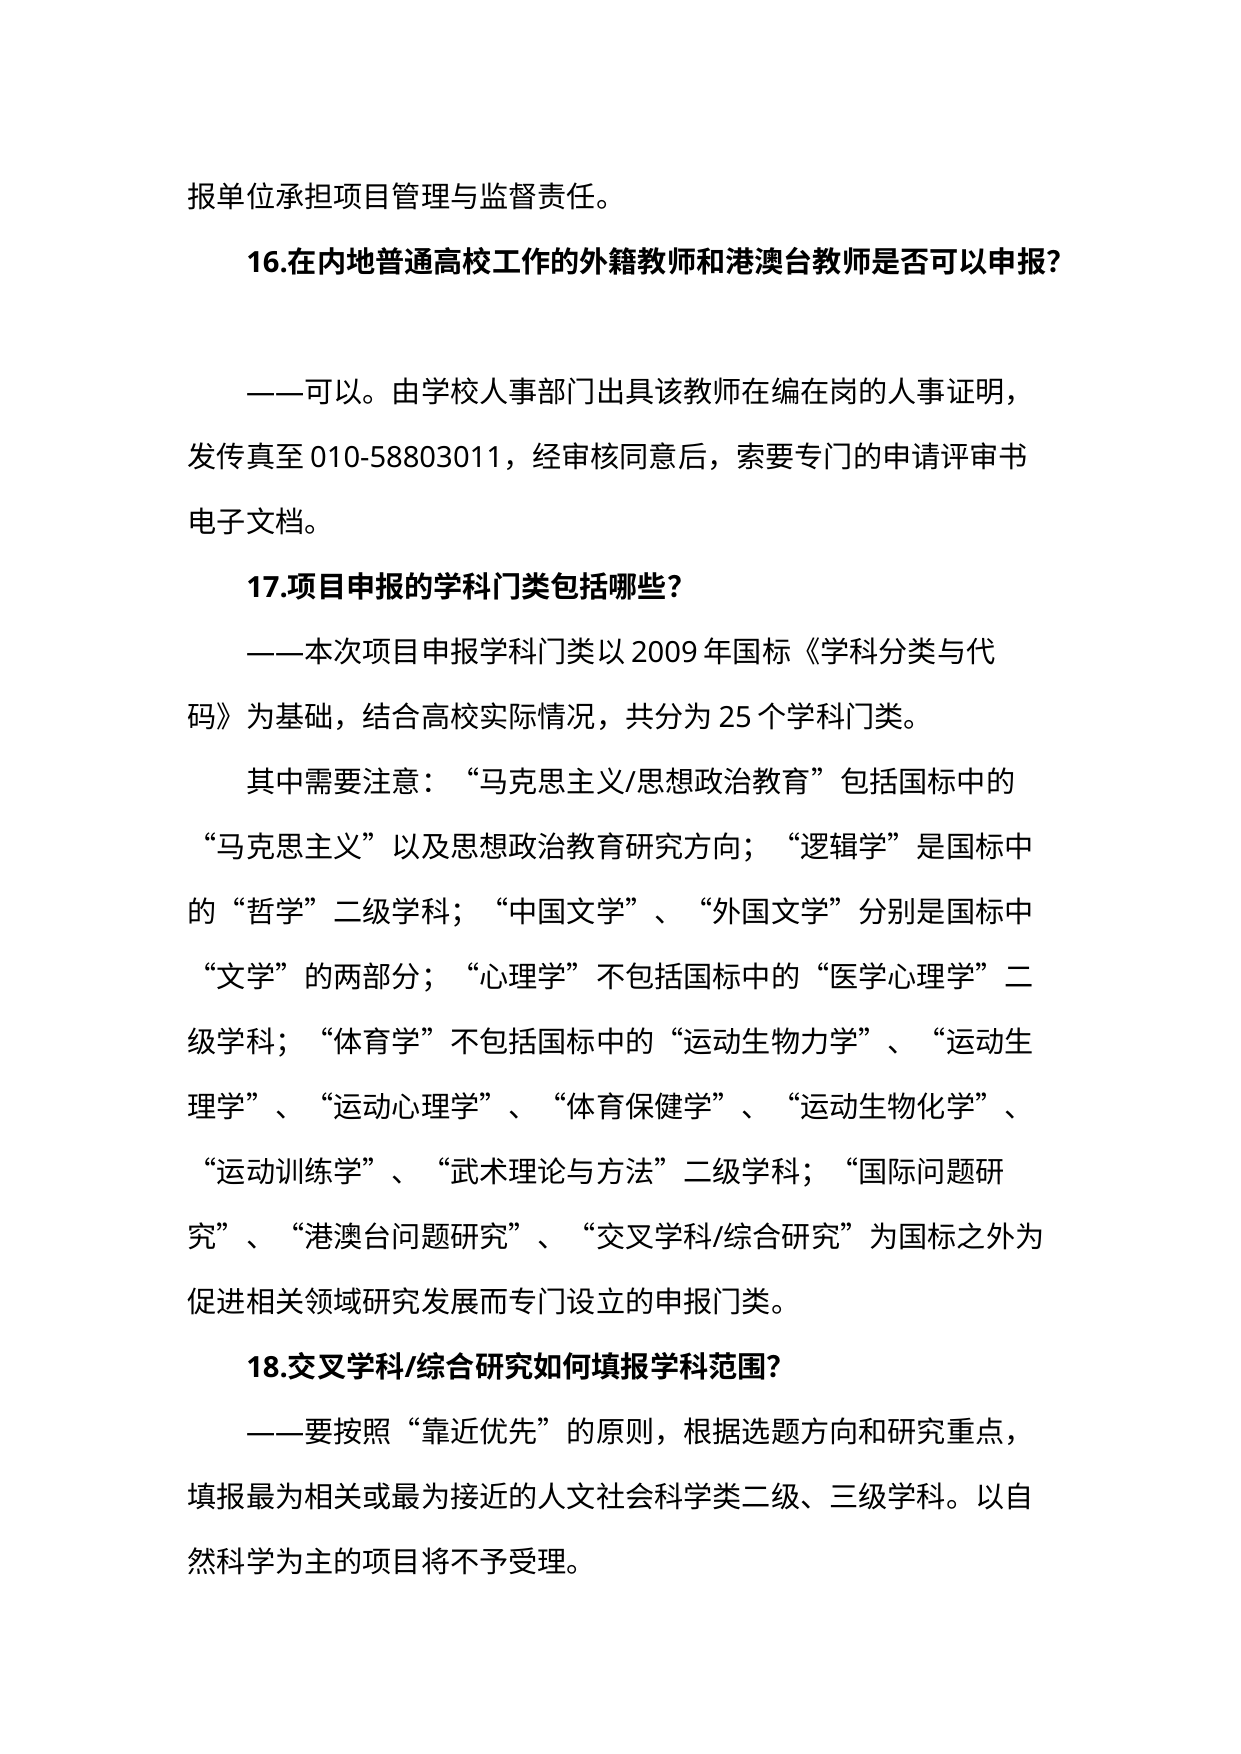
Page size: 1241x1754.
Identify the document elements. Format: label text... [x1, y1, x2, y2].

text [187, 162, 1053, 227]
text ——可以。由学校人事部门出具该教师在编在岗的人事证明，发传真至010-58803011，经审核同意后，索要专门的申请评审书电子文档。 [187, 357, 1053, 552]
text 18.交叉学科/综合研究如何填报学科范围？ [187, 1332, 1053, 1397]
text ——要按照“靠近优先”的原则，根据选题方向和研究重点，填报最为相关或最为接近的人文社会科学类二级、三级学科。以自然科学为主的项目将不予受理。 [187, 1397, 1053, 1592]
text 16.在内地普通高校工作的外籍教师和港澳台教师是否可以申报？ [187, 227, 1053, 357]
text ——本次项目申报学科门类以2009年国标《学科分类与代码》为基础，结合高校实际情况，共分为25个学科门类。 [187, 617, 1053, 747]
text 其中需要注意：“马克思主义/思想政治教育”包括国标中的“马克思主义”以及思想政治教育研究方向；“逻辑学”是国标中的“哲学”二级学科；“中国文学”、“外国文学”分别是国标中“文学”的两部分；“心理学”不包括国标中的“医学心理学”二级学科；“体育学”不包括国标中的“运动生物力学”、“运动生理学”、“运动心理学”、“体育保健学”、“运动生物化学”、“运动训练学”、“武术理论与方法”二级学科；“国际问题研究”、“港澳台问题研究”、“交叉学科/综合研究”为国标之外为促进相关领域研究发展而专门设立的申报门类。 [187, 747, 1053, 1332]
text 17.项目申报的学科门类包括哪些？ [187, 552, 1053, 617]
